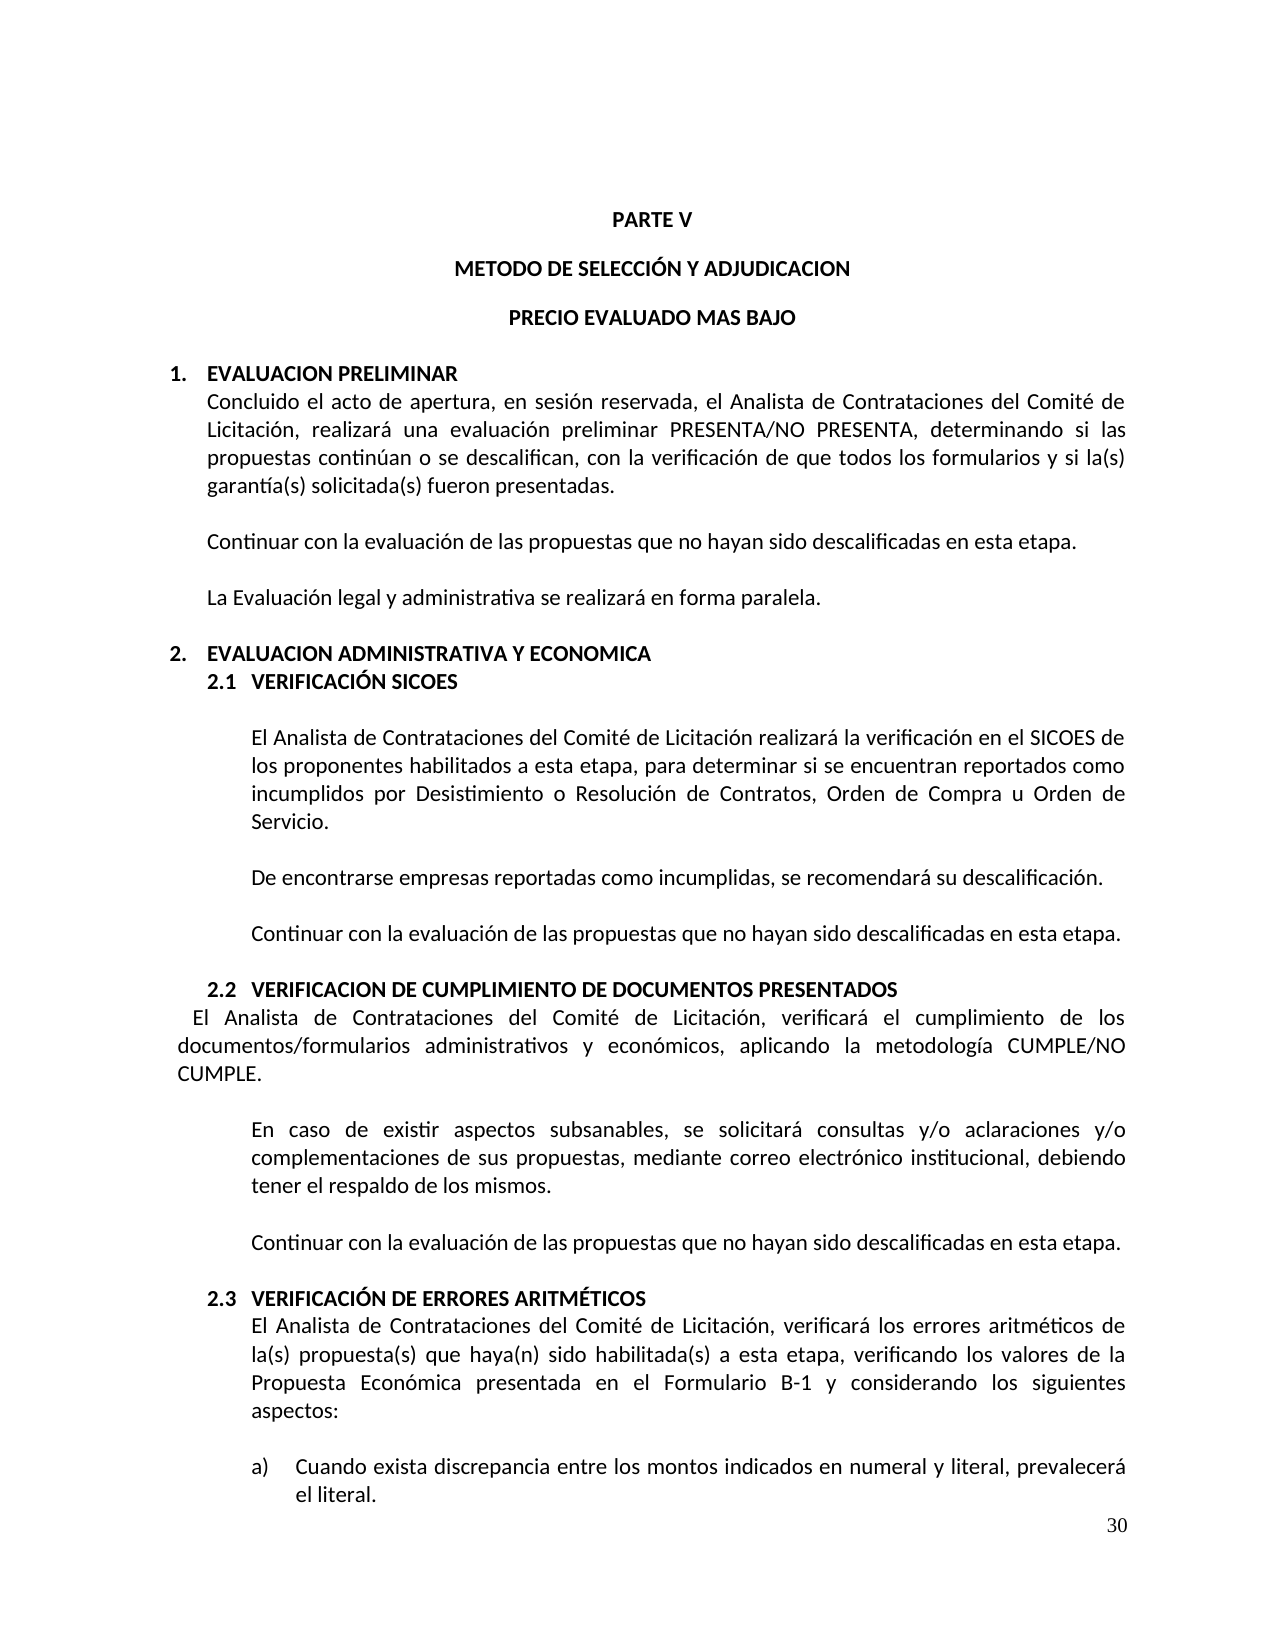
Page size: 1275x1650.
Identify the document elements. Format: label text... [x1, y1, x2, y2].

text De encontrarse empresas reportadas como incumplidas, se recomendará su descalificación. [251, 863, 1127, 891]
text La Evaluación legal y administrativa se realizará en forma paralela. [207, 583, 1127, 611]
list VERIFICACIÓN SICOES [207, 667, 1127, 695]
text Continuar con la evaluación de las propuestas que no hayan sido descalificadas en esta etapa. [251, 1228, 1127, 1256]
list VERIFICACIÓN DE ERRORES ARITMÉTICOS [207, 1284, 1127, 1312]
text METODO DE SELECCIÓN Y ADJUDICACION [177, 254, 1127, 282]
text PARTE V [177, 205, 1127, 233]
text El Analista de Contrataciones del Comité de Licitación, verificará los errores aritméticos de la(s) propuesta(s) que haya(n) sido habilitada(s) a esta etapa, verificando los valores de la Propuesta Económica presentada en el Formulario B-1 y considerando los siguientes aspectos: [251, 1312, 1127, 1424]
list VERIFICACION DE CUMPLIMIENTO DE DOCUMENTOS PRESENTADOS [207, 975, 1127, 1003]
text El Analista de Contrataciones del Comité de Licitación realizará la verificación en el SICOES de los proponentes habilitados a esta etapa, para determinar si se encuentran reportados como incumplidos por Desistimiento o Resolución de Contratos, Orden de Compra u Orden de Servicio. [251, 723, 1127, 835]
text El Analista de Contrataciones del Comité de Licitación, verificará el cumplimiento de los documentos/formularios administrativos y económicos, aplicando la metodología CUMPLE/NO CUMPLE. [177, 1003, 1127, 1087]
list EVALUACION PRELIMINAR [169, 359, 1127, 387]
text Continuar con la evaluación de las propuestas que no hayan sido descalificadas en esta etapa. [207, 527, 1127, 555]
list Cuando exista discrepancia entre los montos indicados en numeral y literal, prevalecerá el literal. [251, 1452, 1127, 1508]
text Continuar con la evaluación de las propuestas que no hayan sido descalificadas en esta etapa. [251, 919, 1127, 947]
text En caso de existir aspectos subsanables, se solicitará consultas y/o aclaraciones y/o complementaciones de sus propuestas, mediante correo electrónico institucional, debiendo tener el respaldo de los mismos. [251, 1116, 1127, 1199]
list EVALUACION ADMINISTRATIVA Y ECONOMICA [169, 639, 1127, 667]
text Concluido el acto de apertura, en sesión reservada, el Analista de Contrataciones del Comité de Licitación, realizará una evaluación preliminar PRESENTA/NO PRESENTA, determinando si las propuestas continúan o se descalifican, con la verificación de que todos los formularios y si la(s) garantía(s) solicitada(s) fueron presentadas. [207, 387, 1127, 499]
text PRECIO EVALUADO MAS BAJO [177, 303, 1127, 331]
